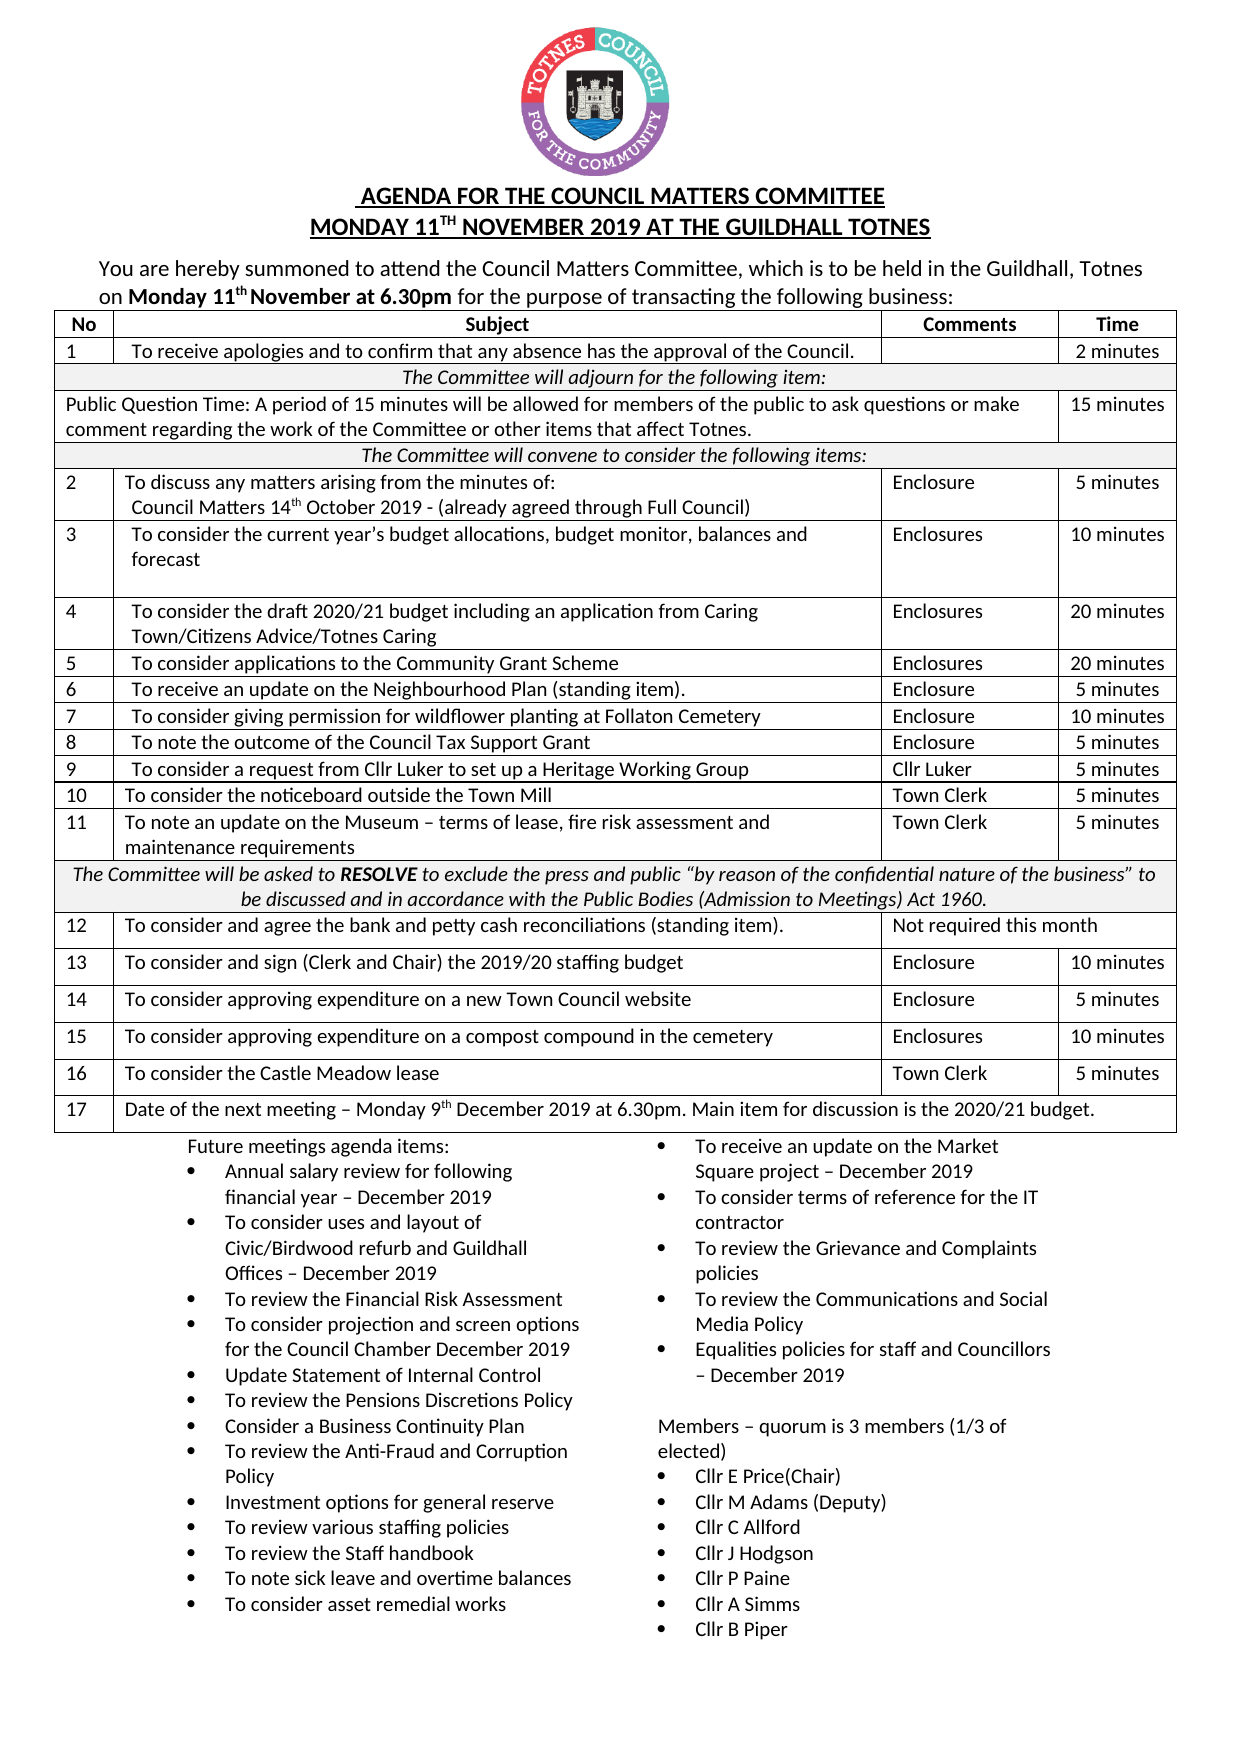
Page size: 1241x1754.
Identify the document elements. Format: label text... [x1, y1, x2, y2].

list Equalities policies for staff and Councillors – December 2019 [658, 1337, 1053, 1387]
table_cell To consider and agree the bank and petty cash reconciliations (standing item). [114, 913, 881, 948]
table_cell Enclosure [882, 986, 1058, 1022]
table_cell Town Clerk [882, 783, 1058, 808]
table_cell 11 [55, 809, 113, 860]
table_cell To consider a request from Cllr Luker to set up a Heritage Working Group [114, 756, 881, 781]
table_cell Town Clerk [882, 809, 1058, 860]
table_cell 10 minutes [1059, 1023, 1176, 1059]
list To review various staffing policies [187, 1514, 583, 1540]
table_cell The Committee will be asked to RESOLVE to exclude the press and public “by reason of the confidential nature of the business” to be discussed and in accordance with the Public Bodies (Admission to Meetings) Act 1960. [55, 861, 1176, 912]
list To note sick leave and overtime balances [187, 1565, 583, 1591]
table_cell Cllr Luker [882, 756, 1058, 781]
table_cell Enclosures [882, 521, 1058, 597]
table_cell Date of the next meeting – Monday 9th December 2019 at 6.30pm. Main item for discussion is the 2020/21 budget. [114, 1096, 1176, 1132]
list To consider asset remedial works [187, 1591, 583, 1616]
text Future meetings agenda items: [187, 1133, 583, 1159]
list Cllr B Piper [658, 1616, 1053, 1642]
table_cell Enclosure [882, 677, 1058, 702]
list To review the Grievance and Complaints policies [658, 1235, 1053, 1286]
table_cell 9 [55, 756, 113, 781]
table_cell To receive an update on the Neighbourhood Plan (standing item). [114, 677, 881, 702]
table_cell To consider applications to the Community Grant Scheme [114, 650, 881, 676]
table_cell To consider approving expenditure on a new Town Council website [114, 986, 881, 1022]
table_cell Enclosures [882, 650, 1058, 676]
table_header Subject [114, 311, 881, 337]
table_cell Enclosure [882, 730, 1058, 755]
table_cell 1 [55, 338, 113, 363]
list Annual salary review for following financial year – December 2019 [187, 1159, 583, 1209]
table_cell Public Question Time: A period of 15 minutes will be allowed for members of the public to ask questions or make comment regarding the work of the Committee or other items that affect Totnes. [55, 391, 1058, 442]
table_cell Town Clerk [882, 1060, 1058, 1095]
table_cell 20 minutes [1059, 598, 1176, 649]
table_cell 6 [55, 677, 113, 702]
table_cell To consider and sign (Clerk and Chair) the 2019/20 staffing budget [114, 949, 881, 985]
table_cell To receive apologies and to confirm that any absence has the approval of the Council. [114, 338, 881, 363]
list To review the Staff handbook [187, 1540, 583, 1565]
table_cell 12 [55, 913, 113, 948]
list To consider uses and layout of Civic/Birdwood refurb and Guildhall Offices – December 2019 [187, 1209, 583, 1286]
table_cell Enclosures [882, 1023, 1058, 1059]
list Cllr E Price(Chair) [658, 1464, 1053, 1489]
table_cell 4 [55, 598, 113, 649]
table_cell To consider the draft 2020/21 budget including an application from Caring Town/Citizens Advice/Totnes Caring [114, 598, 881, 649]
table_cell 14 [55, 986, 113, 1022]
list To review the Pensions Discretions Policy [187, 1387, 583, 1413]
table_cell [882, 338, 1058, 363]
table_cell 5 minutes [1059, 1060, 1176, 1095]
table_cell The Committee will convene to consider the following items: [55, 443, 1176, 468]
list Cllr J Hodgson [658, 1540, 1053, 1565]
table_cell Not required this month [882, 913, 1176, 948]
table_cell 16 [55, 1060, 113, 1095]
list Cllr C Allford [658, 1514, 1053, 1540]
text AGENDA FOR THE COUNCIL MATTERS COMMITTEE [187, 181, 1053, 211]
table_cell 7 [55, 703, 113, 728]
table_cell 5 [55, 650, 113, 676]
list Update Statement of Internal Control [187, 1362, 583, 1387]
table_cell To consider approving expenditure on a compost compound in the cemetery [114, 1023, 881, 1059]
table_cell 13 [55, 949, 113, 985]
table_cell To note an update on the Museum – terms of lease, fire risk assessment and maintenance requirements [114, 809, 881, 860]
list Investment options for general reserve [187, 1489, 583, 1514]
table_cell To consider the noticeboard outside the Town Mill [114, 783, 881, 808]
list To receive an update on the Market Square project – December 2019 [658, 1133, 1053, 1184]
table_cell 5 minutes [1059, 809, 1176, 860]
table_cell 20 minutes [1059, 650, 1176, 676]
table_cell 5 minutes [1059, 677, 1176, 702]
table_cell 2 [55, 469, 113, 520]
table_cell 15 [55, 1023, 113, 1059]
list Cllr A Simms [658, 1591, 1053, 1616]
table_header Comments [882, 311, 1058, 337]
table_cell 10 minutes [1059, 703, 1176, 728]
table_cell 5 minutes [1059, 469, 1176, 520]
table_cell Enclosure [882, 469, 1058, 520]
table_cell Enclosure [882, 949, 1058, 985]
table_cell To discuss any matters arising from the minutes of: Council Matters 14th October 2019 - (already agreed through Full Council) [114, 469, 881, 520]
table_cell To consider the Castle Meadow lease [114, 1060, 881, 1095]
table_cell 5 minutes [1059, 986, 1176, 1022]
table_header Time [1059, 311, 1176, 337]
table_cell 10 [55, 783, 113, 808]
table_cell 5 minutes [1059, 783, 1176, 808]
table_cell The Committee will adjourn for the following item: [55, 364, 1176, 390]
table_cell 3 [55, 521, 113, 597]
text You are hereby summoned to attend the Council Matters Committee, which is to be held in the Guildhall, Totnes on Monday 11th November at 6.30pm for the purpose of transacting the following business: [98, 254, 1147, 310]
list Cllr M Adams (Deputy) [658, 1489, 1053, 1514]
table_cell 2 minutes [1059, 338, 1176, 363]
table_cell To note the outcome of the Council Tax Support Grant [114, 730, 881, 755]
text MONDAY 11TH NOVEMBER 2019 AT THE GUILDHALL TOTNES [187, 211, 1053, 242]
picture [517, 25, 672, 178]
table_cell Enclosure [882, 703, 1058, 728]
table_cell To consider the current year’s budget allocations, budget monitor, balances and forecast [114, 521, 881, 597]
list To review the Anti-Fraud and Corruption Policy [187, 1438, 583, 1489]
list To consider terms of reference for the IT contractor [658, 1184, 1053, 1235]
table_cell 17 [55, 1096, 113, 1132]
list Cllr P Paine [658, 1565, 1053, 1591]
table_cell To consider giving permission for wildflower planting at Follaton Cemetery [114, 703, 881, 728]
table_cell 8 [55, 730, 113, 755]
table_cell Enclosures [882, 598, 1058, 649]
list To consider projection and screen options for the Council Chamber December 2019 [187, 1311, 583, 1362]
table_cell 5 minutes [1059, 756, 1176, 781]
list Consider a Business Continuity Plan [187, 1413, 583, 1438]
list To review the Financial Risk Assessment [187, 1286, 583, 1311]
table_cell 15 minutes [1059, 391, 1176, 442]
list To review the Communications and Social Media Policy [658, 1286, 1053, 1337]
table_cell 10 minutes [1059, 949, 1176, 985]
table_cell 5 minutes [1059, 730, 1176, 755]
text Members – quorum is 3 members (1/3 of elected) [658, 1413, 1053, 1464]
table_header No [55, 311, 113, 337]
table_cell 10 minutes [1059, 521, 1176, 597]
